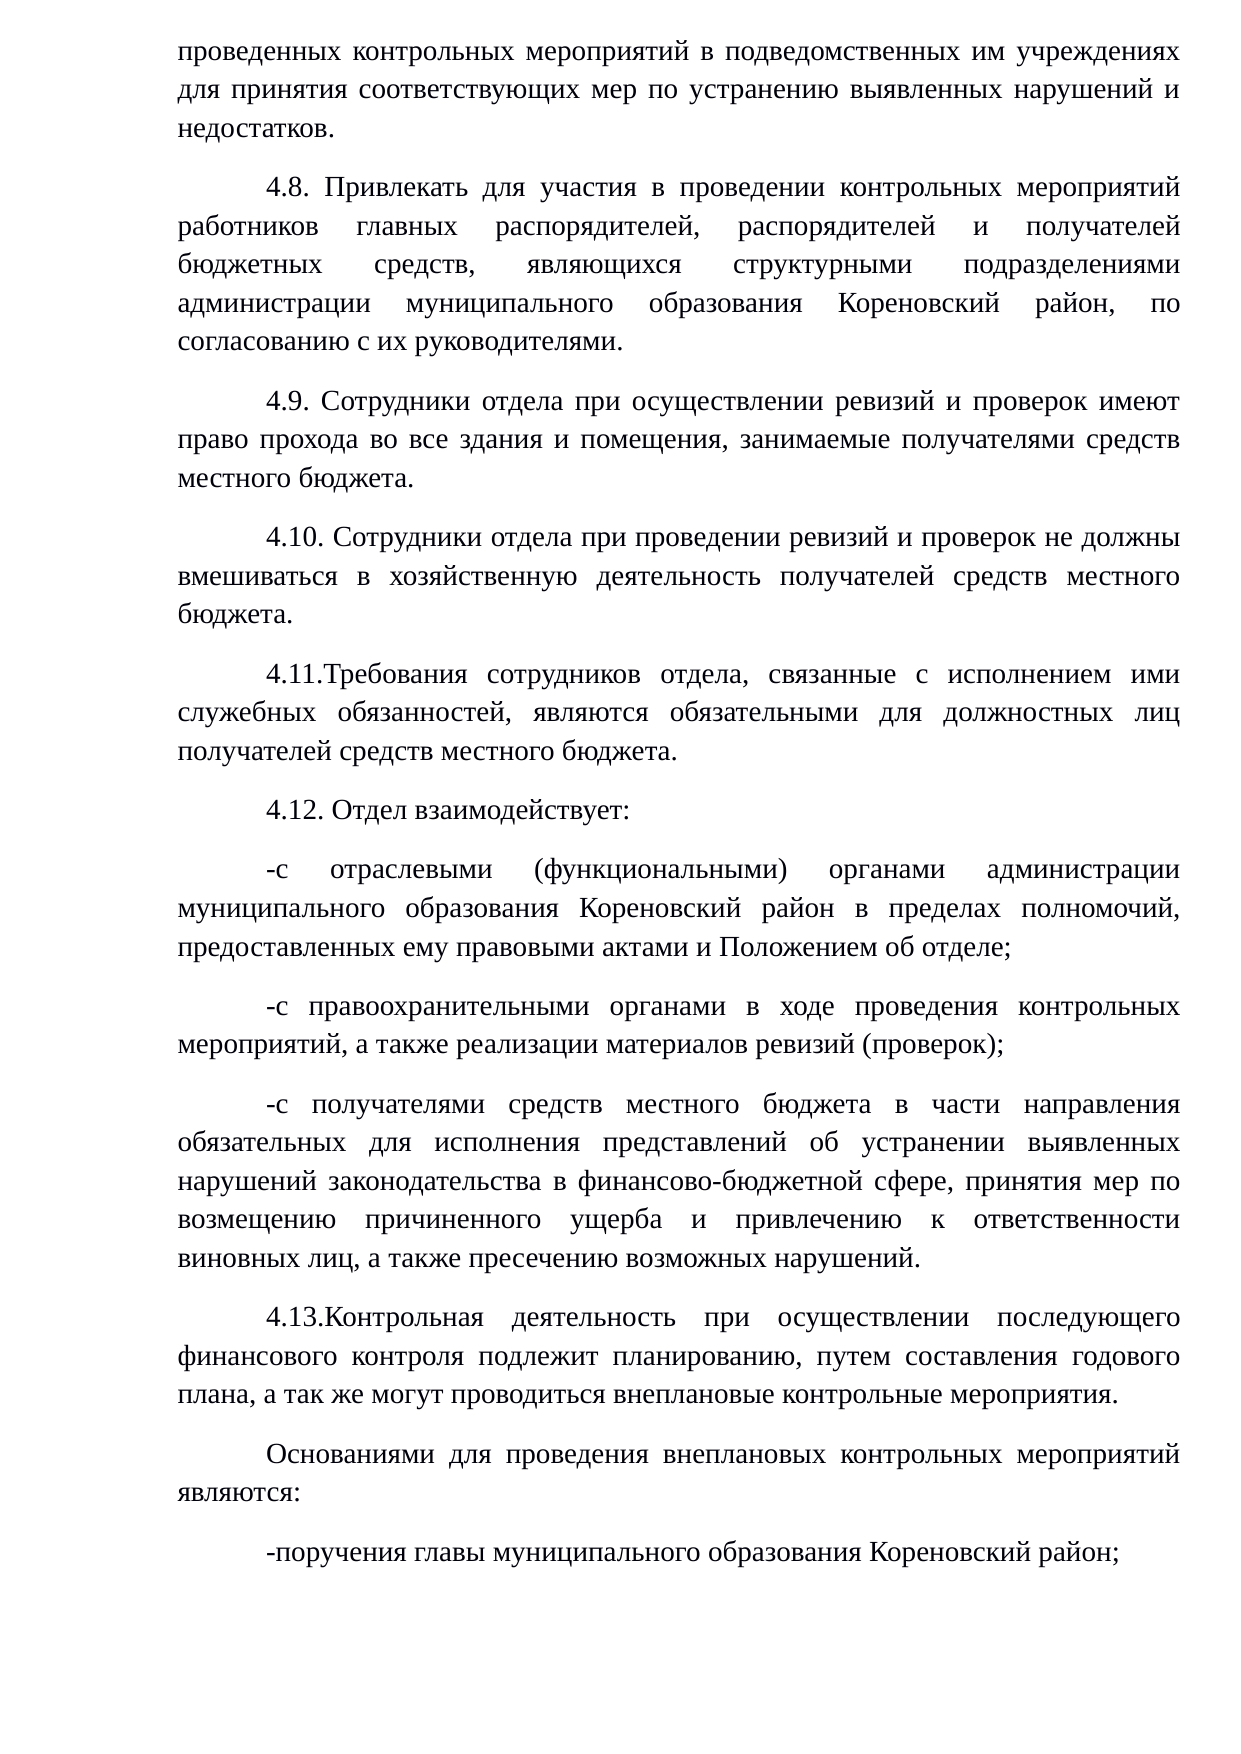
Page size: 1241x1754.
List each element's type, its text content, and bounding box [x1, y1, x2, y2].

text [177, 33, 1181, 143]
text 4.12. Отдел взаимодействует: [177, 792, 1181, 826]
text Основаниями для проведения внеплановых контрольных мероприятий являются: [177, 1436, 1181, 1508]
text -с получателями средств местного бюджета в части направления обязательных для исполнения представлений об устранении выявленных нарушений законодательства в финансово-бюджетной сфере, принятия мер по возмещению причиненного ущерба и привлечению к ответственности виновных лиц, а также пресечению возможных нарушений. [177, 1086, 1181, 1274]
text -с правоохранительными органами в ходе проведения контрольных мероприятий, а также реализации материалов ревизий (проверок); [177, 988, 1181, 1060]
text 4.11.Требования сотрудников отдела, связанные с исполнением ими служебных обязанностей, являются обязательными для должностных лиц получателей средств местного бюджета. [177, 656, 1181, 766]
text 4.9. Сотрудники отдела при осуществлении ревизий и проверок имеют право прохода во все здания и помещения, занимаемые получателями средств местного бюджета. [177, 383, 1181, 493]
text -поручения главы муниципального образования Кореновский район; [177, 1534, 1181, 1567]
text -с отраслевыми (функциональными) органами администрации муниципального образования Кореновский район в пределах полномочий, предоставленных ему правовыми актами и Положением об отделе; [177, 852, 1181, 962]
text 4.8. Привлекать для участия в проведении контрольных мероприятий работников главных распорядителей, распорядителей и получателей бюджетных средств, являющихся структурными подразделениями администрации муниципального образования Кореновский район, по согласованию с их руководителями. [177, 169, 1181, 357]
text 4.13.Контрольная деятельность при осуществлении последующего финансового контроля подлежит планированию, путем составления годового плана, а так же могут проводиться внеплановые контрольные мероприятия. [177, 1299, 1181, 1410]
text 4.10. Сотрудники отдела при проведении ревизий и проверок не должны вмешиваться в хозяйственную деятельность получателей средств местного бюджета. [177, 519, 1181, 630]
